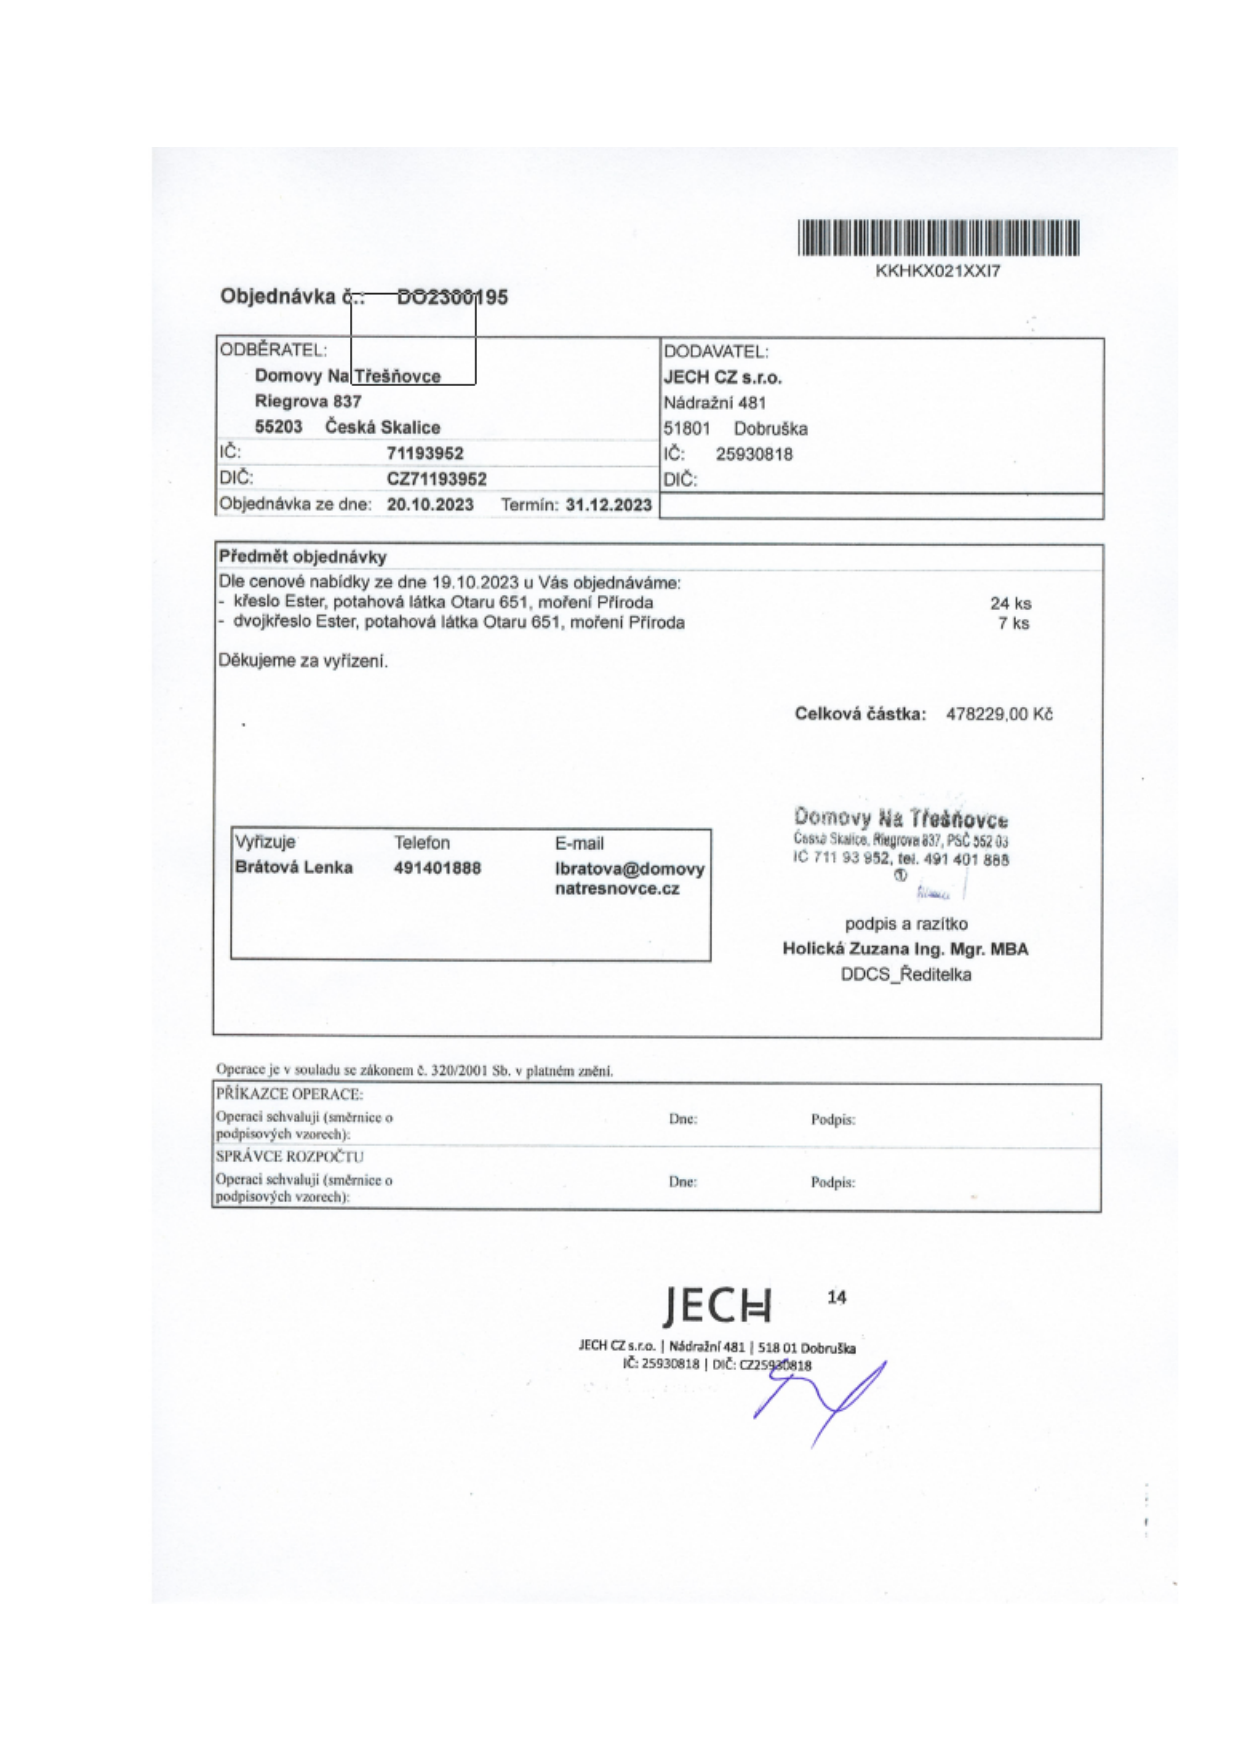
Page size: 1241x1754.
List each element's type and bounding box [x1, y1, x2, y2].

picture [147, 147, 1179, 1604]
